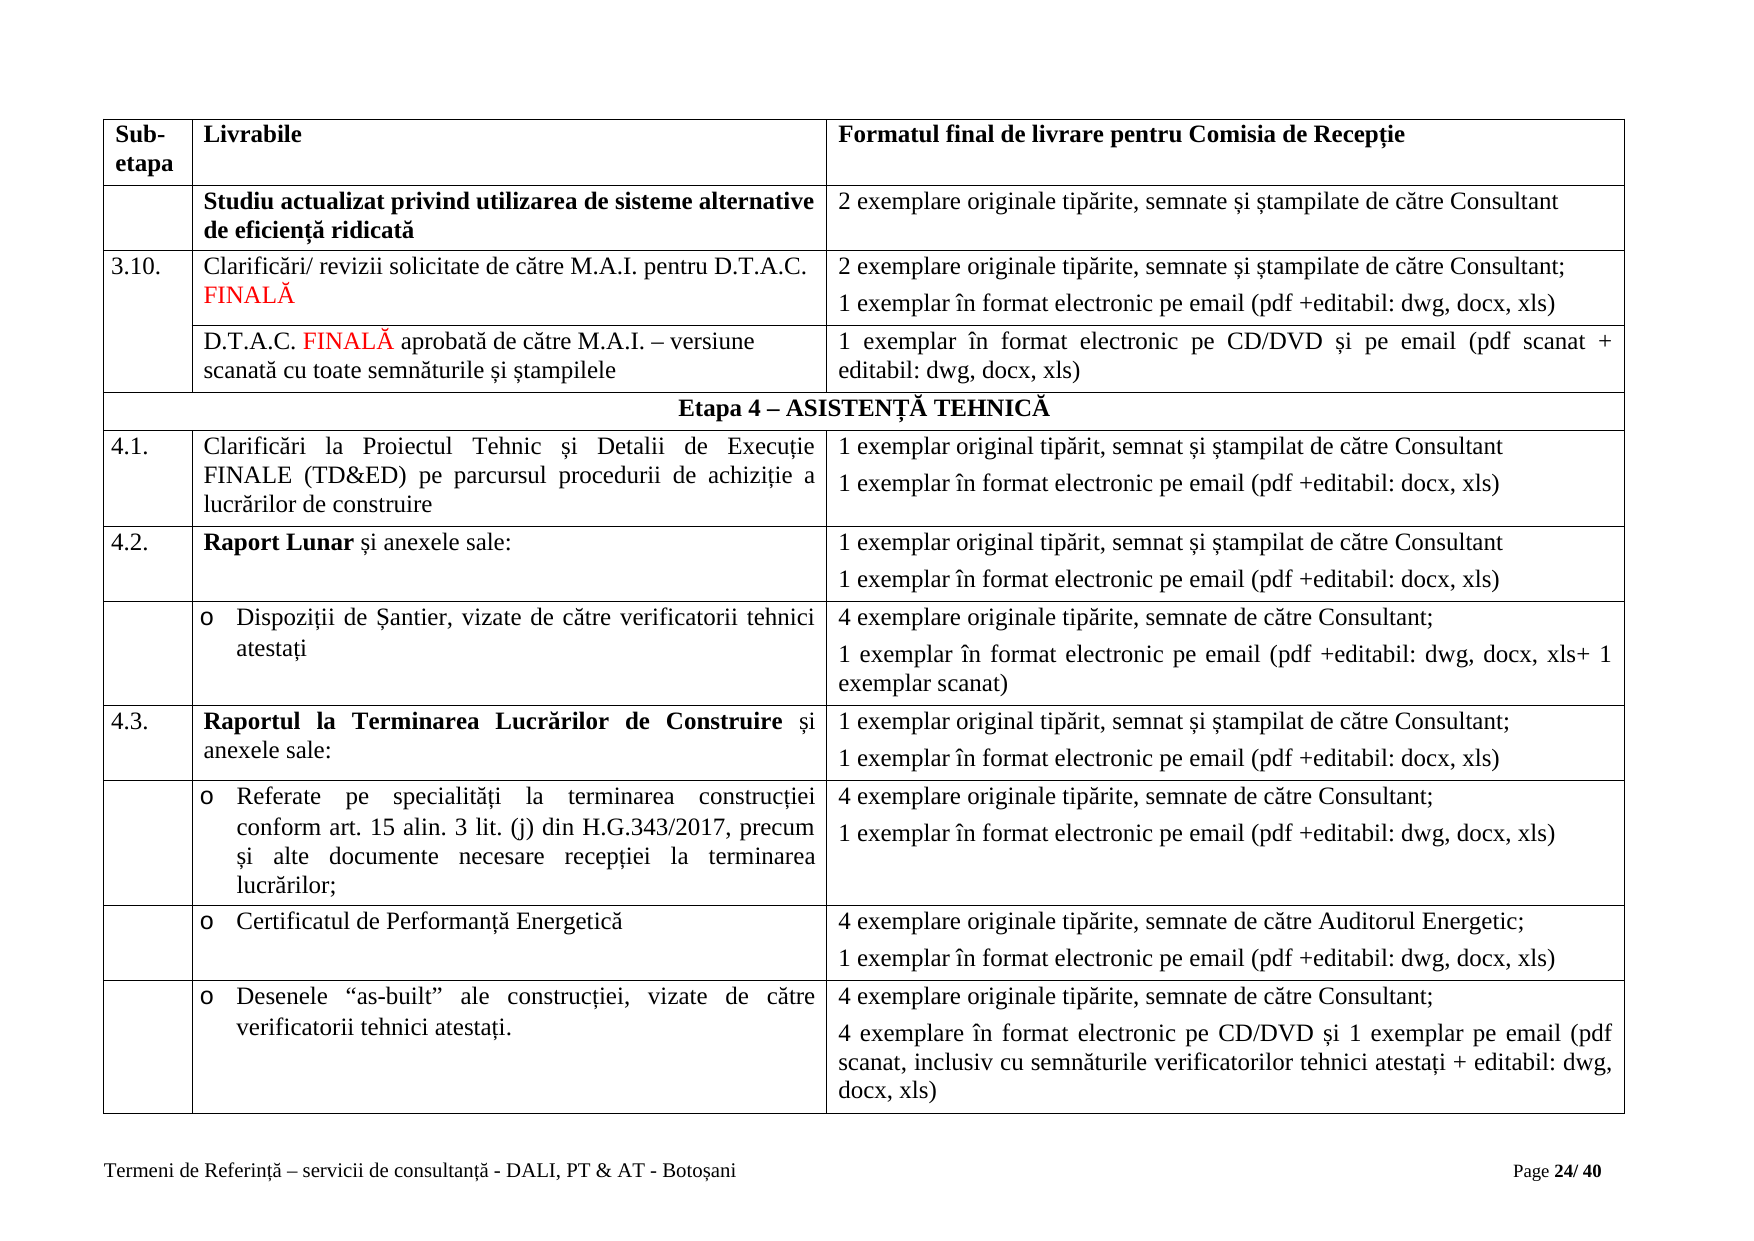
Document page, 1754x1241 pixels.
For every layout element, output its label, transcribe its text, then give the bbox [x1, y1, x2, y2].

table_cell 4 exemplare originale tipărite, semnate de către Consultant; 1 exemplar în format electronic pe email (pdf +editabil: dwg, docx, xls) [827, 781, 1624, 905]
table_cell [104, 602, 192, 705]
table_cell [104, 906, 192, 980]
table_cell 2 exemplare originale tipărite, semnate și ștampilate de către Consultant; 1 exemplar în format electronic pe email (pdf +editabil: dwg, docx, xls) [827, 251, 1624, 325]
table_cell 1 exemplar original tipărit, semnat și ștampilat de către Consultant 1 exemplar în format electronic pe email (pdf +editabil: docx, xls) [827, 527, 1624, 601]
table_cell Raport Lunar și anexele sale: [193, 527, 826, 601]
table_header Sub-etapa [104, 120, 192, 185]
table_cell Raportul la Terminarea Lucrărilor de Construire și anexele sale: [193, 706, 826, 780]
table_cell [104, 706, 192, 780]
table_cell Clarificări la Proiectul Tehnic și Detalii de Execuție FINALE (TD&ED) pe parcursul procedurii de achiziție a lucrărilor de construire [193, 431, 826, 526]
table_cell Dispoziții de Șantier, vizate de către verificatorii tehnici atestați [193, 602, 826, 705]
table_cell Referate pe specialități la terminarea construcției conform art. 15 alin. 3 lit. (j) din H.G.343/2017, precum și alte documente necesare recepției la terminarea lucrărilor; [193, 781, 826, 905]
table_cell D.T.A.C. FINALĂ aprobată de către M.A.I. – versiune scanată cu toate semnăturile și ștampilele [193, 326, 826, 392]
table_cell [104, 431, 192, 526]
table_cell 2 exemplare originale tipărite, semnate și ștampilate de către Consultant [827, 186, 1624, 250]
table_cell Etapa 4 – ASISTENȚĂ TEHNICĂ [104, 393, 1624, 430]
table_cell Clarificări/ revizii solicitate de către M.A.I. pentru D.T.A.C. FINALĂ [193, 251, 826, 325]
table_cell 4 exemplare originale tipărite, semnate de către Consultant; 1 exemplar în format electronic pe email (pdf +editabil: dwg, docx, xls+ 1 exemplar scanat) [827, 602, 1624, 705]
table_cell [104, 781, 192, 905]
table_cell Desenele “as-built” ale construcției, vizate de către verificatorii tehnici atestați. [193, 981, 826, 1113]
table_cell Certificatul de Performanță Energetică [193, 906, 826, 980]
table_cell 1 exemplar original tipărit, semnat și ștampilat de către Consultant; 1 exemplar în format electronic pe email (pdf +editabil: docx, xls) [827, 706, 1624, 780]
table_cell 1 exemplar original tipărit, semnat și ștampilat de către Consultant 1 exemplar în format electronic pe email (pdf +editabil: docx, xls) [827, 431, 1624, 526]
table_cell 1 exemplar în format electronic pe CD/DVD și pe email (pdf scanat + editabil: dwg, docx, xls) [827, 326, 1624, 392]
table_cell 4 exemplare originale tipărite, semnate de către Consultant; 4 exemplare în format electronic pe CD/DVD și 1 exemplar pe email (pdf scanat, inclusiv cu semnăturile verificatorilor tehnici atestați + editabil: dwg, docx, xls) [827, 981, 1624, 1113]
table_header Formatul final de livrare pentru Comisia de Recepție [827, 120, 1624, 185]
table_cell Studiu actualizat privind utilizarea de sisteme alternative de eficiență ridicată [193, 186, 826, 250]
table_cell [104, 251, 192, 392]
table_header Livrabile [193, 120, 826, 185]
table_cell 4 exemplare originale tipărite, semnate de către Auditorul Energetic; 1 exemplar în format electronic pe email (pdf +editabil: dwg, docx, xls) [827, 906, 1624, 980]
table_cell [104, 981, 192, 1113]
table_cell [104, 527, 192, 601]
